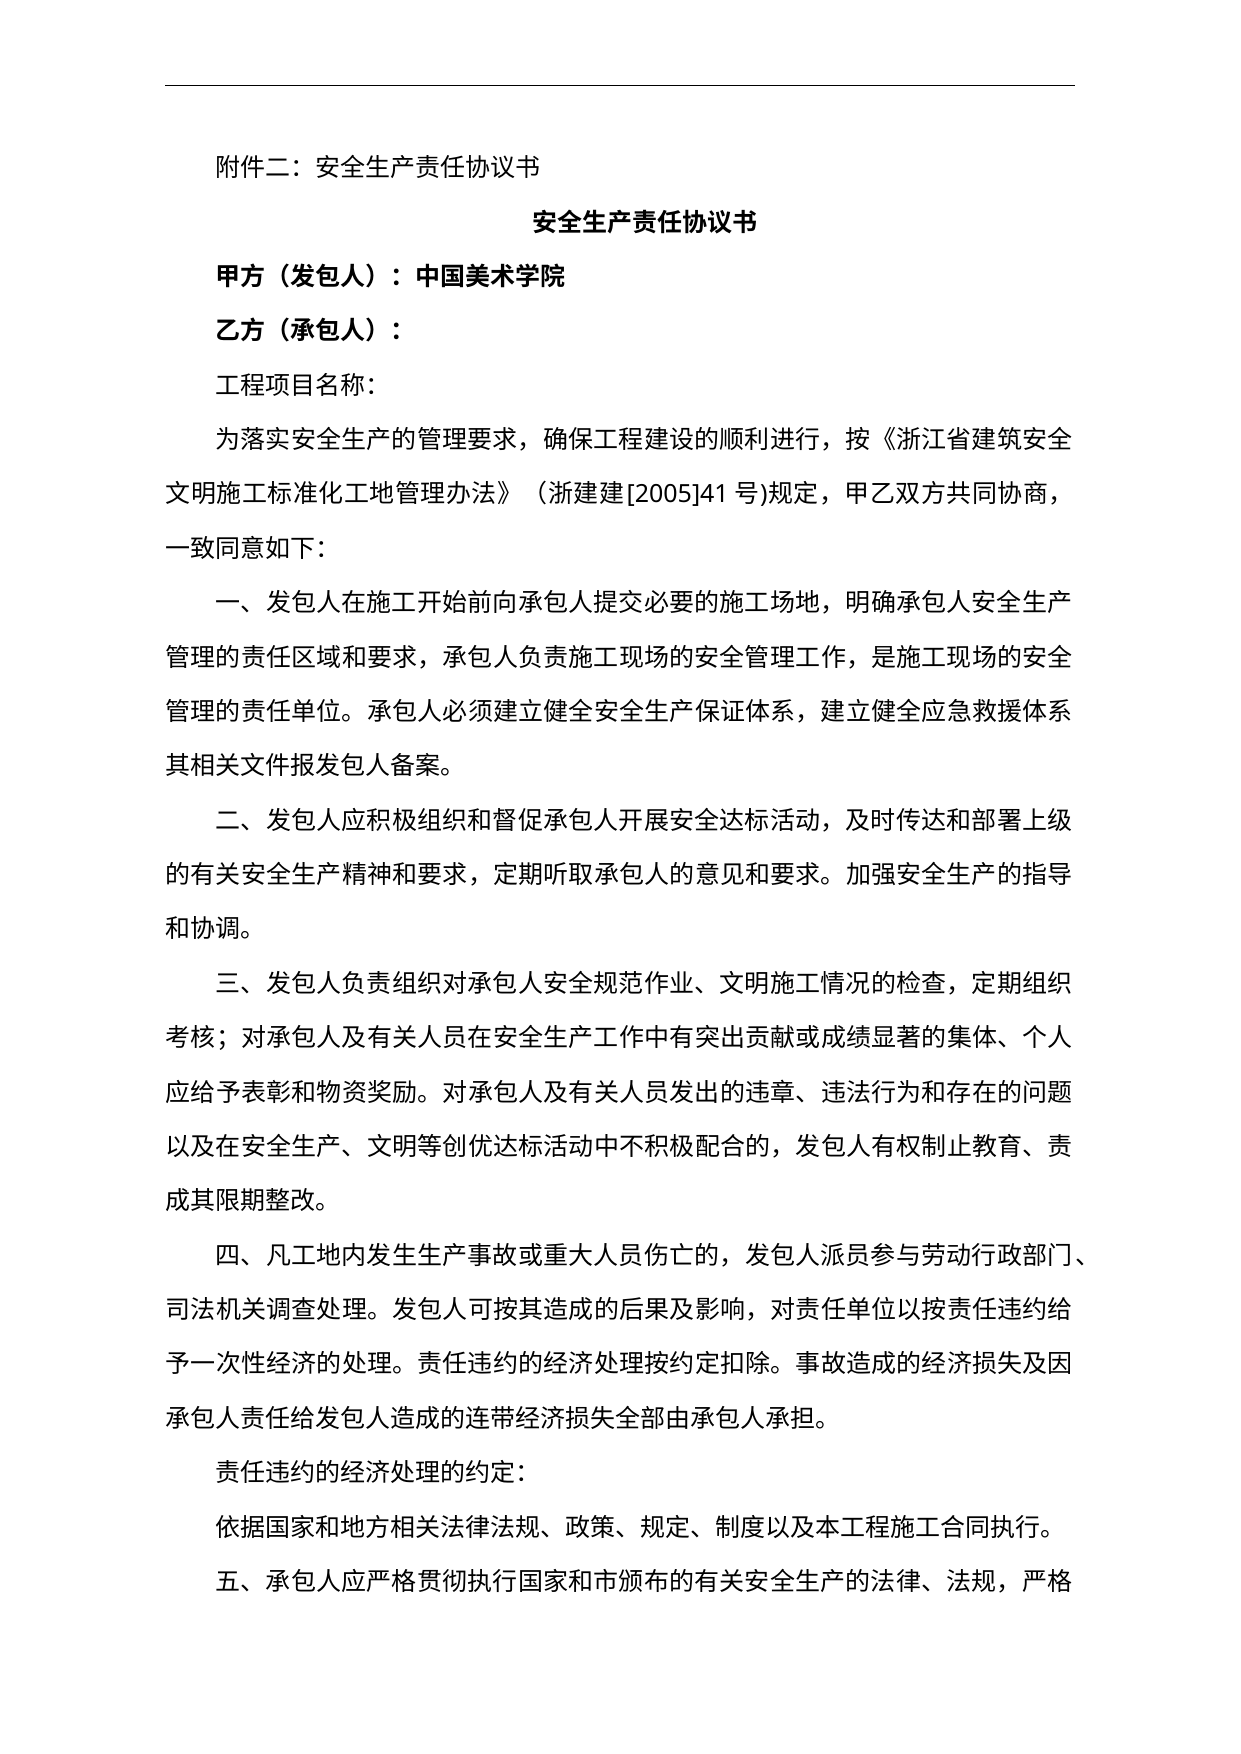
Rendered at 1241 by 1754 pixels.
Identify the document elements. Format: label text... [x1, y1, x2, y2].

text 安全生产责任协议书 [165, 202, 1075, 238]
text 为落实安全生产的管理要求，确保工程建设的顺利进行，按《浙江省建筑安全文明施工标准化工地管理办法》（浙建建[2005]41号)规定，甲乙双方共同协商，一致同意如下： [165, 419, 1075, 564]
text 三、发包人负责组织对承包人安全规范作业、文明施工情况的检查，定期组织考核；对承包人及有关人员在安全生产工作中有突出贡献或成绩显著的集体、个人应给予表彰和物资奖励。对承包人及有关人员发出的违章、违法行为和存在的问题以及在安全生产、文明等创优达标活动中不积极配合的，发包人有权制止教育、责成其限期整改。 [165, 963, 1075, 1217]
text 四、凡工地内发生生产事故或重大人员伤亡的，发包人派员参与劳动行政部门、司法机关调查处理。发包人可按其造成的后果及影响，对责任单位以按责任违约给予一次性经济的处理。责任违约的经济处理按约定扣除。事故造成的经济损失及因承包人责任给发包人造成的连带经济损失全部由承包人承担。 [165, 1235, 1075, 1434]
text 依据国家和地方相关法律法规、政策、规定、制度以及本工程施工合同执行。 [165, 1507, 1075, 1543]
text 甲方（发包人）：中国美术学院 [165, 256, 1075, 293]
text 附件二：安全生产责任协议书 [165, 148, 1075, 184]
text 工程项目名称： [165, 365, 1075, 401]
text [165, 1561, 1075, 1598]
text 责任违约的经济处理的约定： [165, 1453, 1075, 1489]
text 二、发包人应积极组织和督促承包人开展安全达标活动，及时传达和部署上级的有关安全生产精神和要求，定期听取承包人的意见和要求。加强安全生产的指导和协调。 [165, 800, 1075, 945]
text 乙方（承包人）： [165, 311, 1075, 347]
text 一、发包人在施工开始前向承包人提交必要的施工场地，明确承包人安全生产管理的责任区域和要求，承包人负责施工现场的安全管理工作，是施工现场的安全管理的责任单位。承包人必须建立健全安全生产保证体系，建立健全应急救援体系其相关文件报发包人备案。 [165, 583, 1075, 782]
